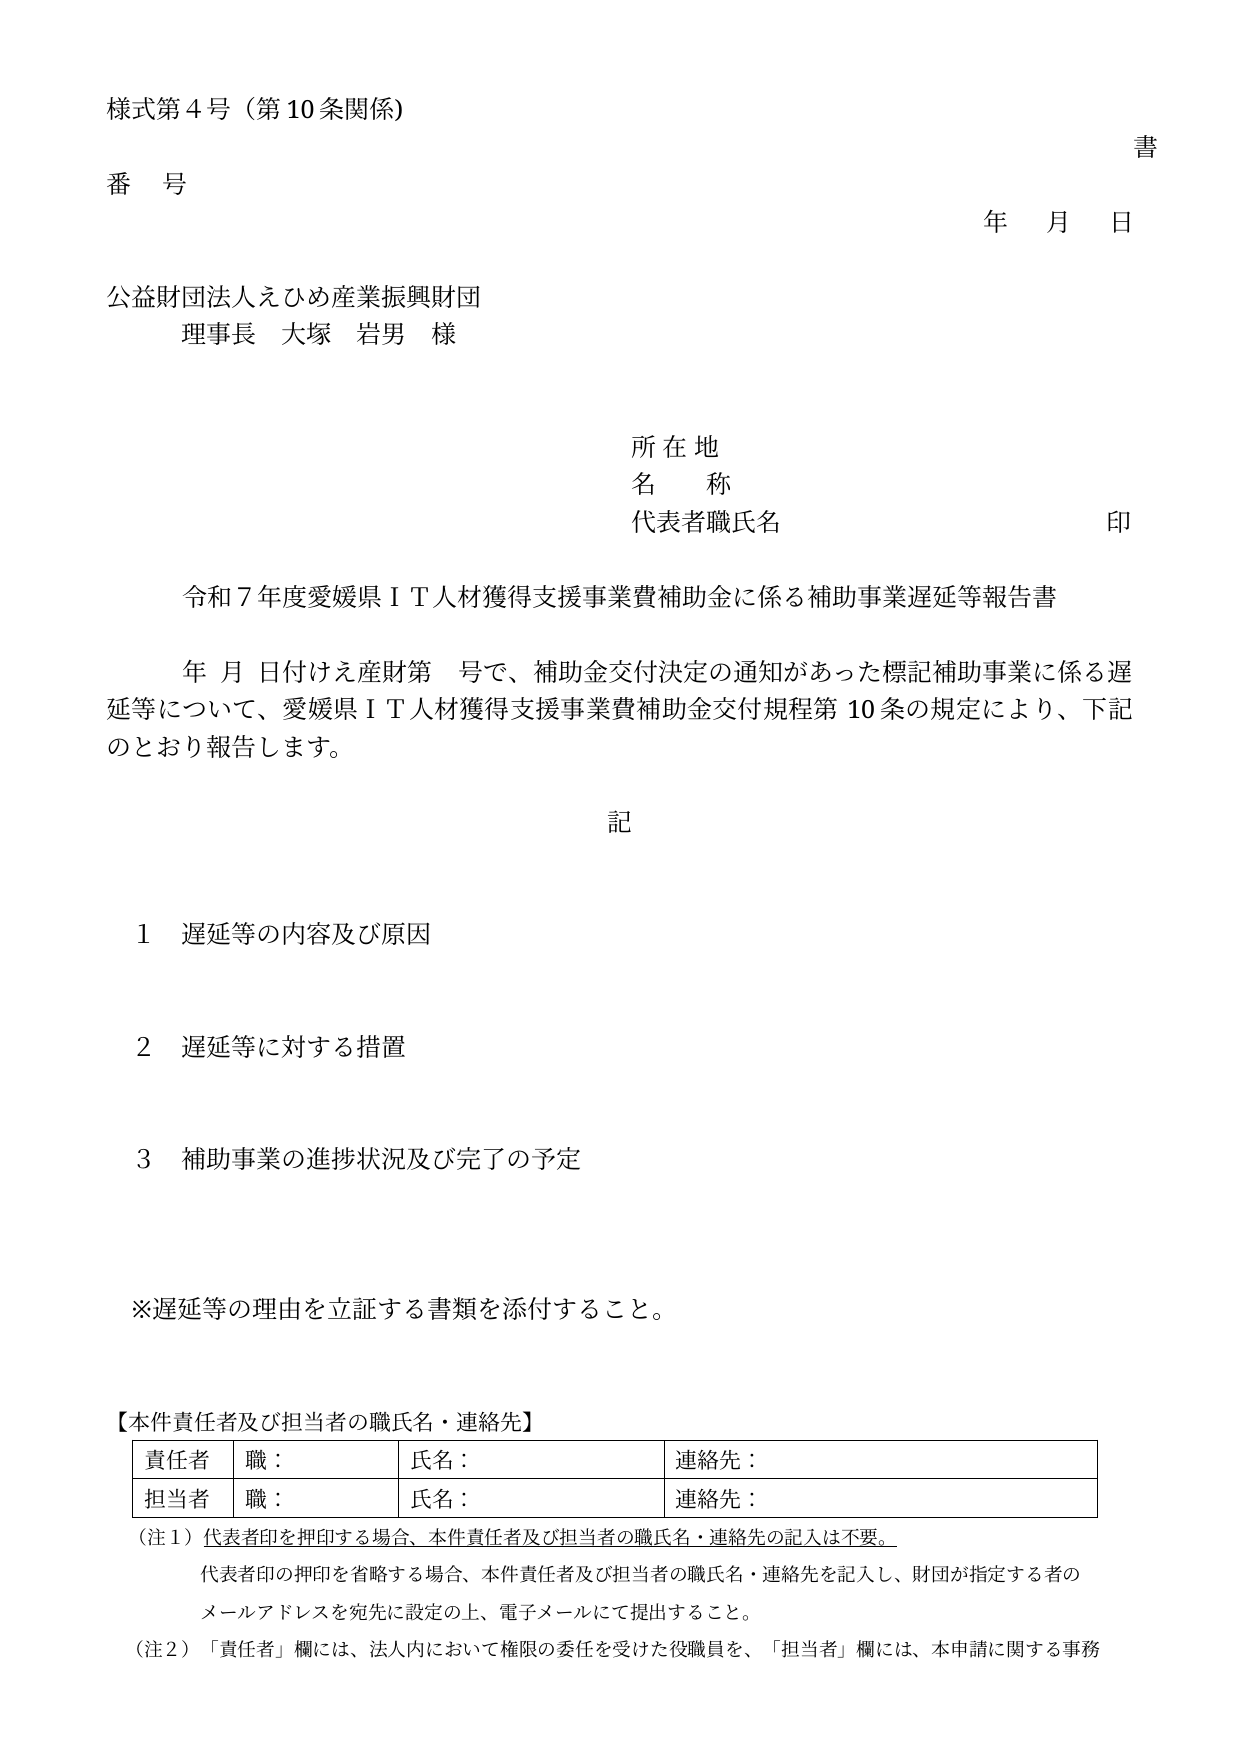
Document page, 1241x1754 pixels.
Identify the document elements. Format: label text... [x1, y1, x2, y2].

text 理事長 大塚 岩男 様 [106, 314, 1134, 352]
text １ 遅延等の内容及び原因 [106, 914, 1134, 952]
text 書番号 [106, 127, 1134, 202]
text ２ 遅延等に対する措置 [106, 1027, 1134, 1064]
table_header 氏名： [399, 1441, 664, 1478]
text 名 称 [106, 464, 1134, 502]
text 代表者職氏名 印 [106, 502, 1134, 539]
table_header 責任者 [133, 1441, 233, 1478]
text 様式第４号（第10条関係) [106, 89, 1134, 127]
text （注１）代表者印を押印する場合、本件責任者及び担当者の職氏名・連絡先の記入は不要。 [128, 1518, 1134, 1555]
table_cell 職： [234, 1479, 398, 1517]
table_cell 連絡先： [665, 1479, 1097, 1517]
text 年 月 日 [106, 202, 1134, 239]
text 公益財団法人えひめ産業振興財団 [106, 277, 1134, 314]
text （注２）「責任者」欄には、法人内において権限の委任を受けた役職員を、「担当者」欄には、本申請に関する事務 [106, 1630, 1134, 1668]
text 【本件責任者及び担当者の職氏名・連絡先】 [106, 1402, 1134, 1439]
text 代表者印の押印を省略する場合、本件責任者及び担当者の職氏名・連絡先を記入し、財団が指定する者の [106, 1555, 1134, 1593]
table_header 職： [234, 1441, 398, 1478]
text メールアドレスを宛先に設定の上、電子メールにて提出すること。 [106, 1593, 1134, 1630]
table_cell 氏名： [399, 1479, 664, 1517]
text 所在地 [106, 427, 1134, 464]
text ※遅延等の理由を立証する書類を添付すること。 [106, 1289, 1134, 1327]
text 令和７年度愛媛県ＩＴ人材獲得支援事業費補助金に係る補助事業遅延等報告書 [106, 577, 1134, 614]
table_header 連絡先： [665, 1441, 1097, 1478]
text 年 月 日付けえ産財第 号で、補助金交付決定の通知があった標記補助事業に係る遅延等について、愛媛県ＩＴ人材獲得支援事業費補助金交付規程第10条の規定により、下記のとおり報告します。 [106, 652, 1134, 764]
table_cell 担当者 [133, 1479, 233, 1517]
text ３ 補助事業の進捗状況及び完了の予定 [106, 1139, 1134, 1177]
subtitle 記 [106, 802, 1134, 839]
